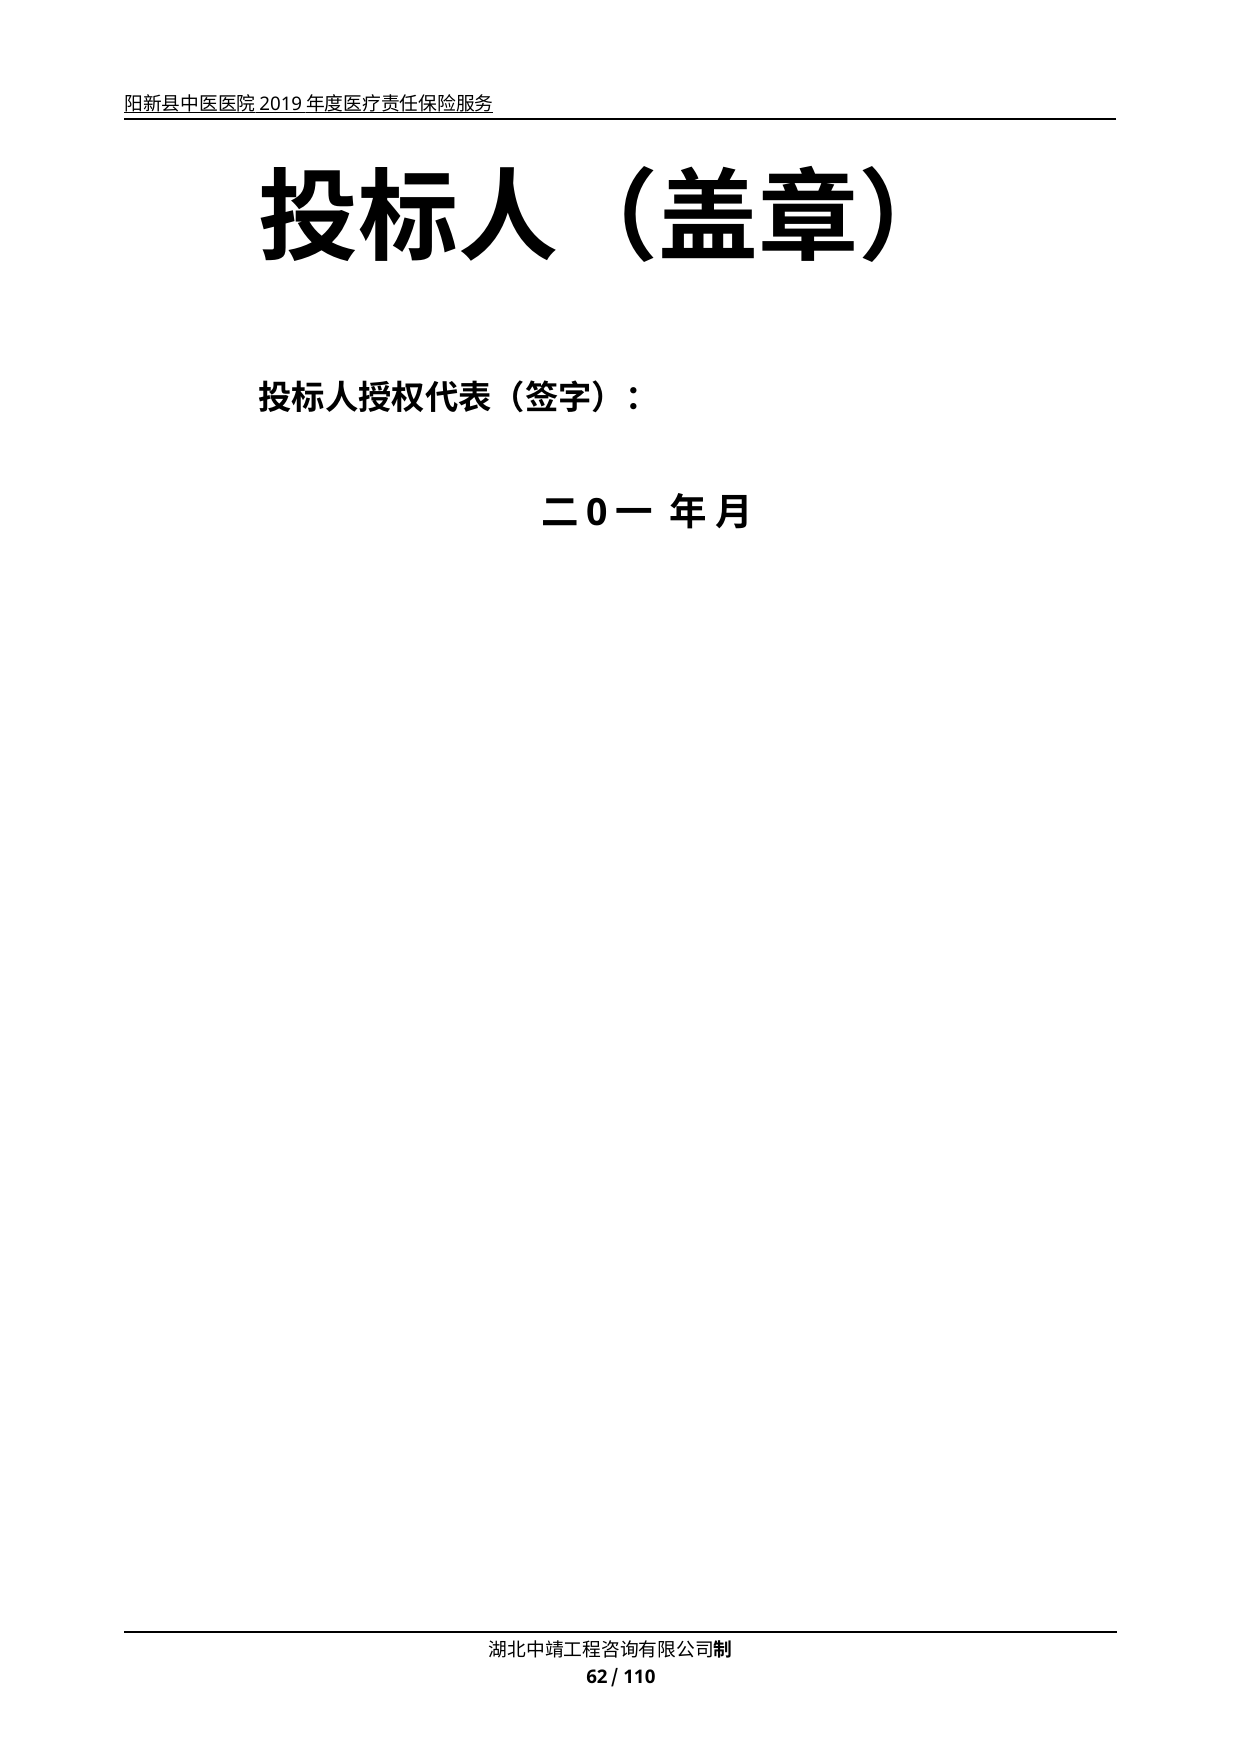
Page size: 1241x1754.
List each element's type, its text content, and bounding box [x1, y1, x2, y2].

text 投标人（盖章） [258, 128, 982, 290]
text 二0一 年 月 [226, 477, 1068, 542]
text 投标人授权代表（签字）： [258, 363, 982, 428]
